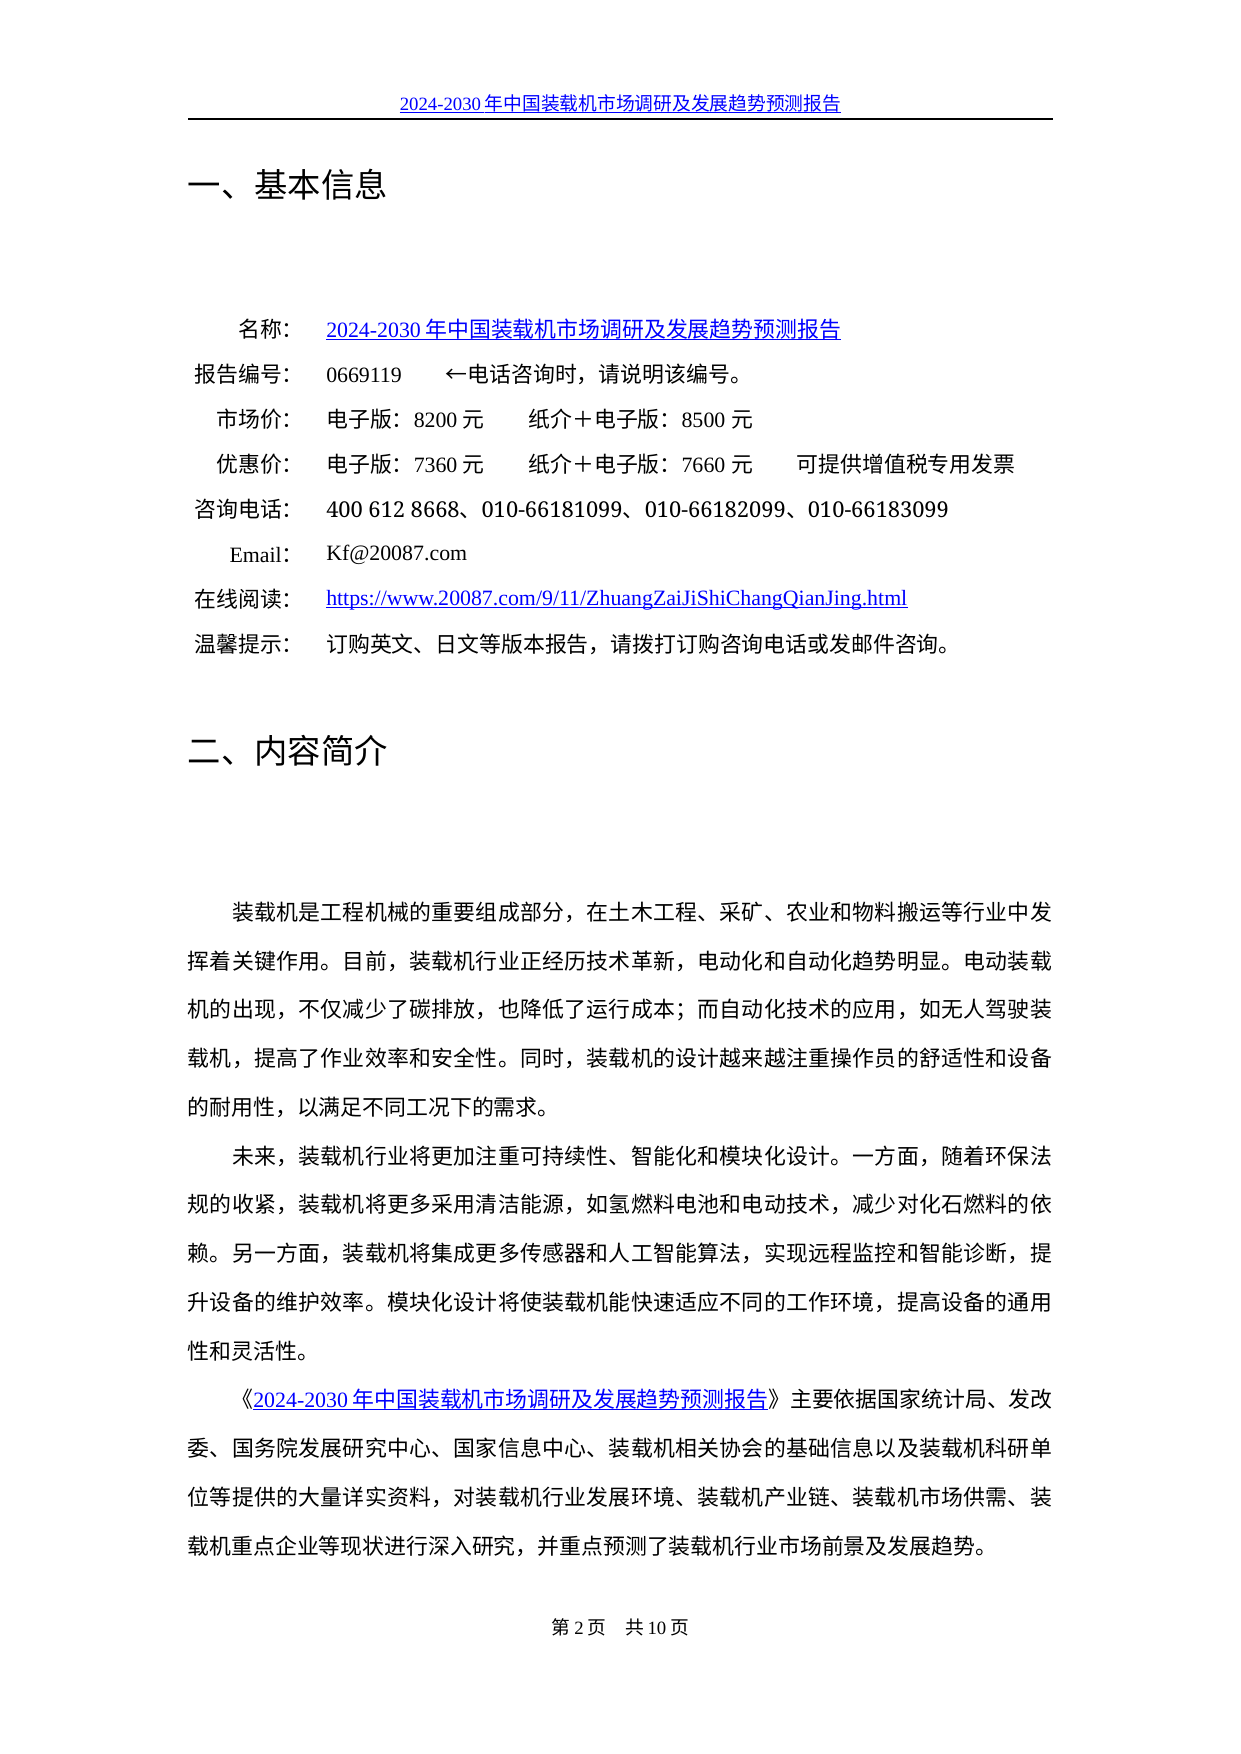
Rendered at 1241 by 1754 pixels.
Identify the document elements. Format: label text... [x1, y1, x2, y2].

table_cell [315, 582, 1073, 627]
table_cell 市场价： [167, 402, 315, 447]
table_cell 报告编号： [167, 357, 315, 402]
table_header 名称： [167, 312, 315, 357]
table_cell 电子版：8200 元 纸介＋电子版：8500 元 [315, 402, 1073, 447]
table_cell 电子版：7360 元 纸介＋电子版：7660 元 可提供增值税专用发票 [315, 447, 1073, 492]
table_cell 温馨提示： [167, 627, 315, 672]
table_cell 400 612 8668、010-66181099、010-66182099、010-66183099 [315, 492, 1073, 537]
table_cell Kf@20087.com [315, 537, 1073, 582]
table_header 2024-2030年中国装载机市场调研及发展趋势预测报告 [315, 312, 1073, 357]
table_cell Email： [167, 537, 315, 582]
table_cell 订购英文、日文等版本报告，请拨打订购咨询电话或发邮件咨询。 [315, 627, 1073, 672]
table_cell 在线阅读： [167, 582, 315, 627]
title 二、内容简介 [187, 717, 1053, 782]
table_cell 咨询电话： [167, 492, 315, 537]
table_cell 优惠价： [167, 447, 315, 492]
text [187, 894, 1053, 1561]
table_cell 0669119 ←电话咨询时，请说明该编号。 [315, 357, 1073, 402]
title 一、基本信息 [187, 150, 1053, 215]
